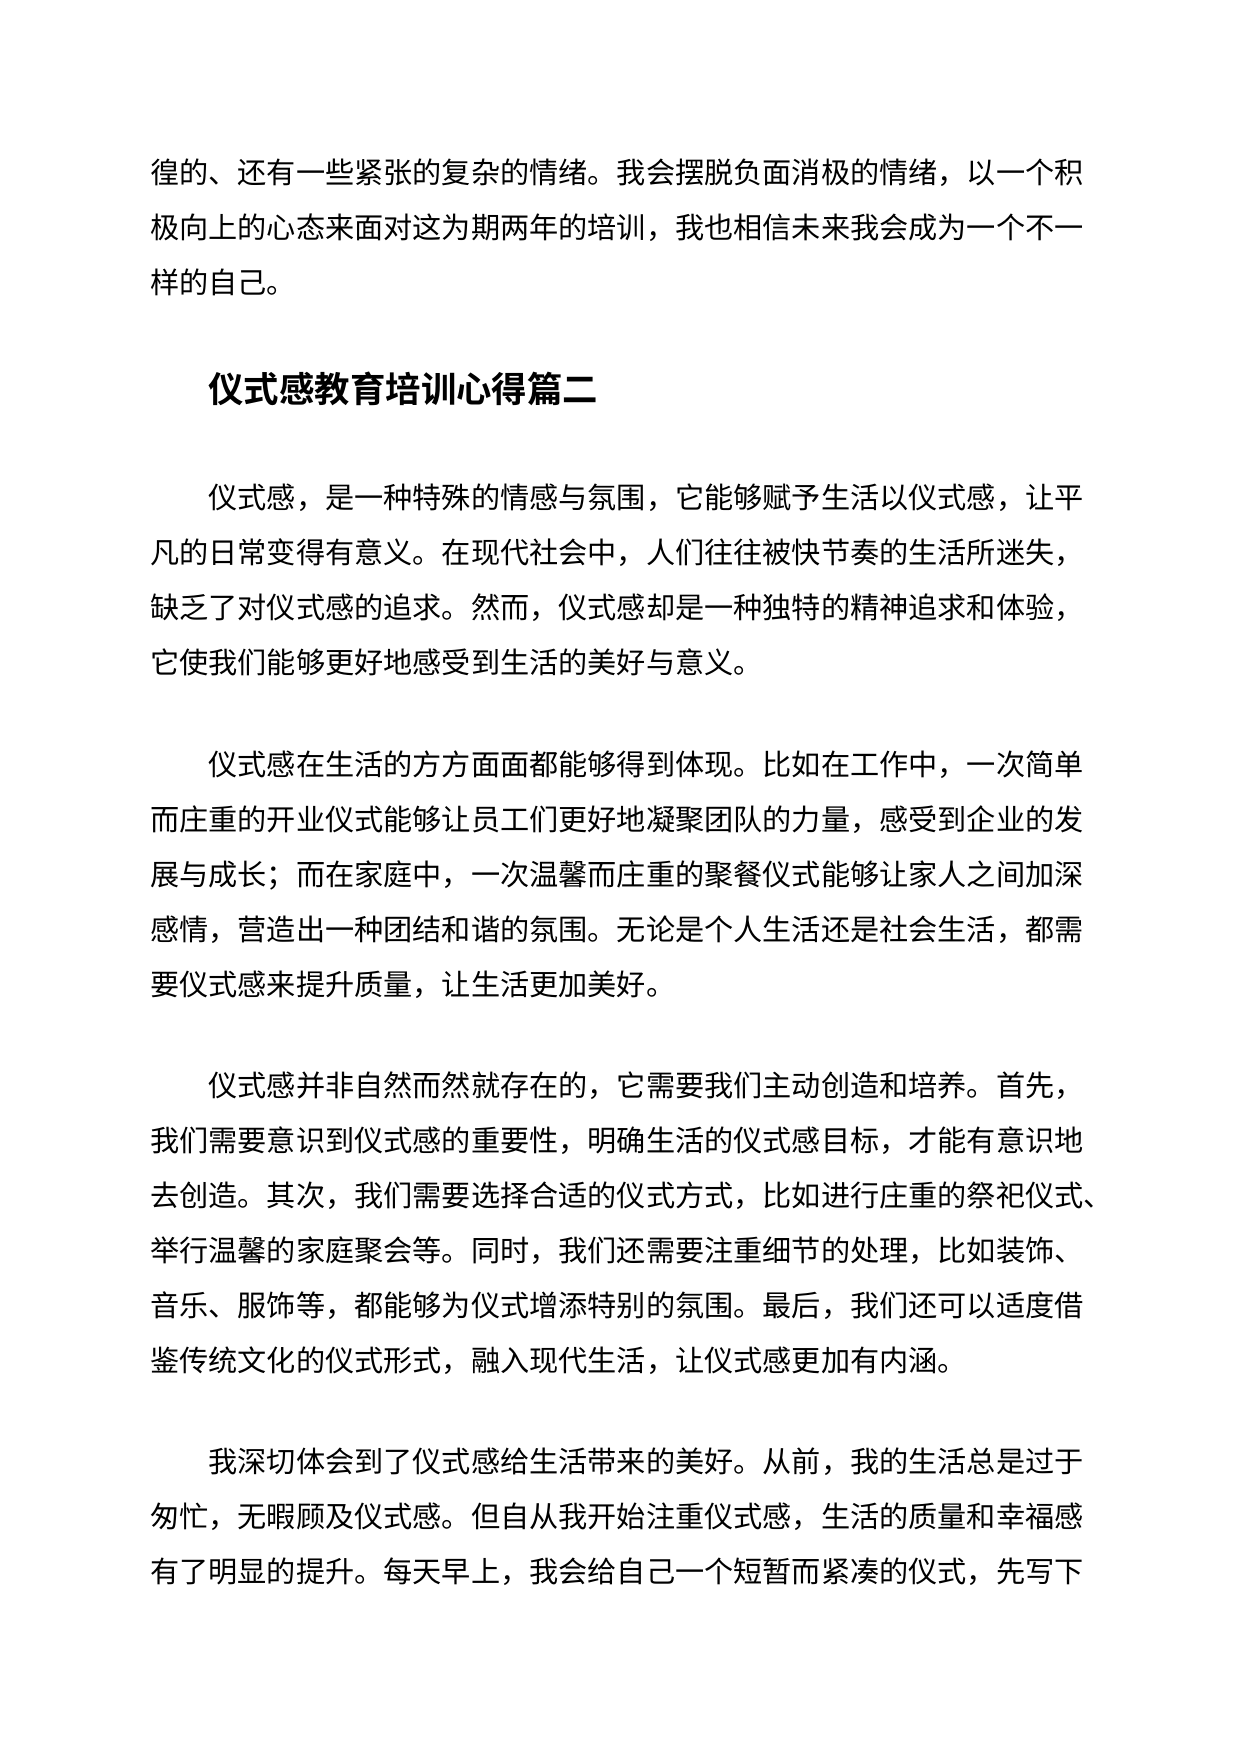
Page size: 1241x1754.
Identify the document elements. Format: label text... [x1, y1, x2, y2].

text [150, 150, 1090, 302]
text 仪式感教育培训心得篇二 [150, 362, 1090, 413]
text 仪式感并非自然而然就存在的，它需要我们主动创造和培养。首先，我们需要意识到仪式感的重要性，明确生活的仪式感目标，才能有意识地去创造。其次，我们需要选择合适的仪式方式，比如进行庄重的祭祀仪式、举行温馨的家庭聚会等。同时，我们还需要注重细节的处理，比如装饰、音乐、服饰等，都能够为仪式增添特别的氛围。最后，我们还可以适度借鉴传统文化的仪式形式，融入现代生活，让仪式感更加有内涵。 [150, 1063, 1090, 1379]
text 仪式感在生活的方方面面都能够得到体现。比如在工作中，一次简单而庄重的开业仪式能够让员工们更好地凝聚团队的力量，感受到企业的发展与成长；而在家庭中，一次温馨而庄重的聚餐仪式能够让家人之间加深感情，营造出一种团结和谐的氛围。无论是个人生活还是社会生活，都需要仪式感来提升质量，让生活更加美好。 [150, 741, 1090, 1003]
text 仪式感，是一种特殊的情感与氛围，它能够赋予生活以仪式感，让平凡的日常变得有意义。在现代社会中，人们往往被快节奏的生活所迷失，缺乏了对仪式感的追求。然而，仪式感却是一种独特的精神追求和体验，它使我们能够更好地感受到生活的美好与意义。 [150, 475, 1090, 682]
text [150, 1439, 1090, 1591]
